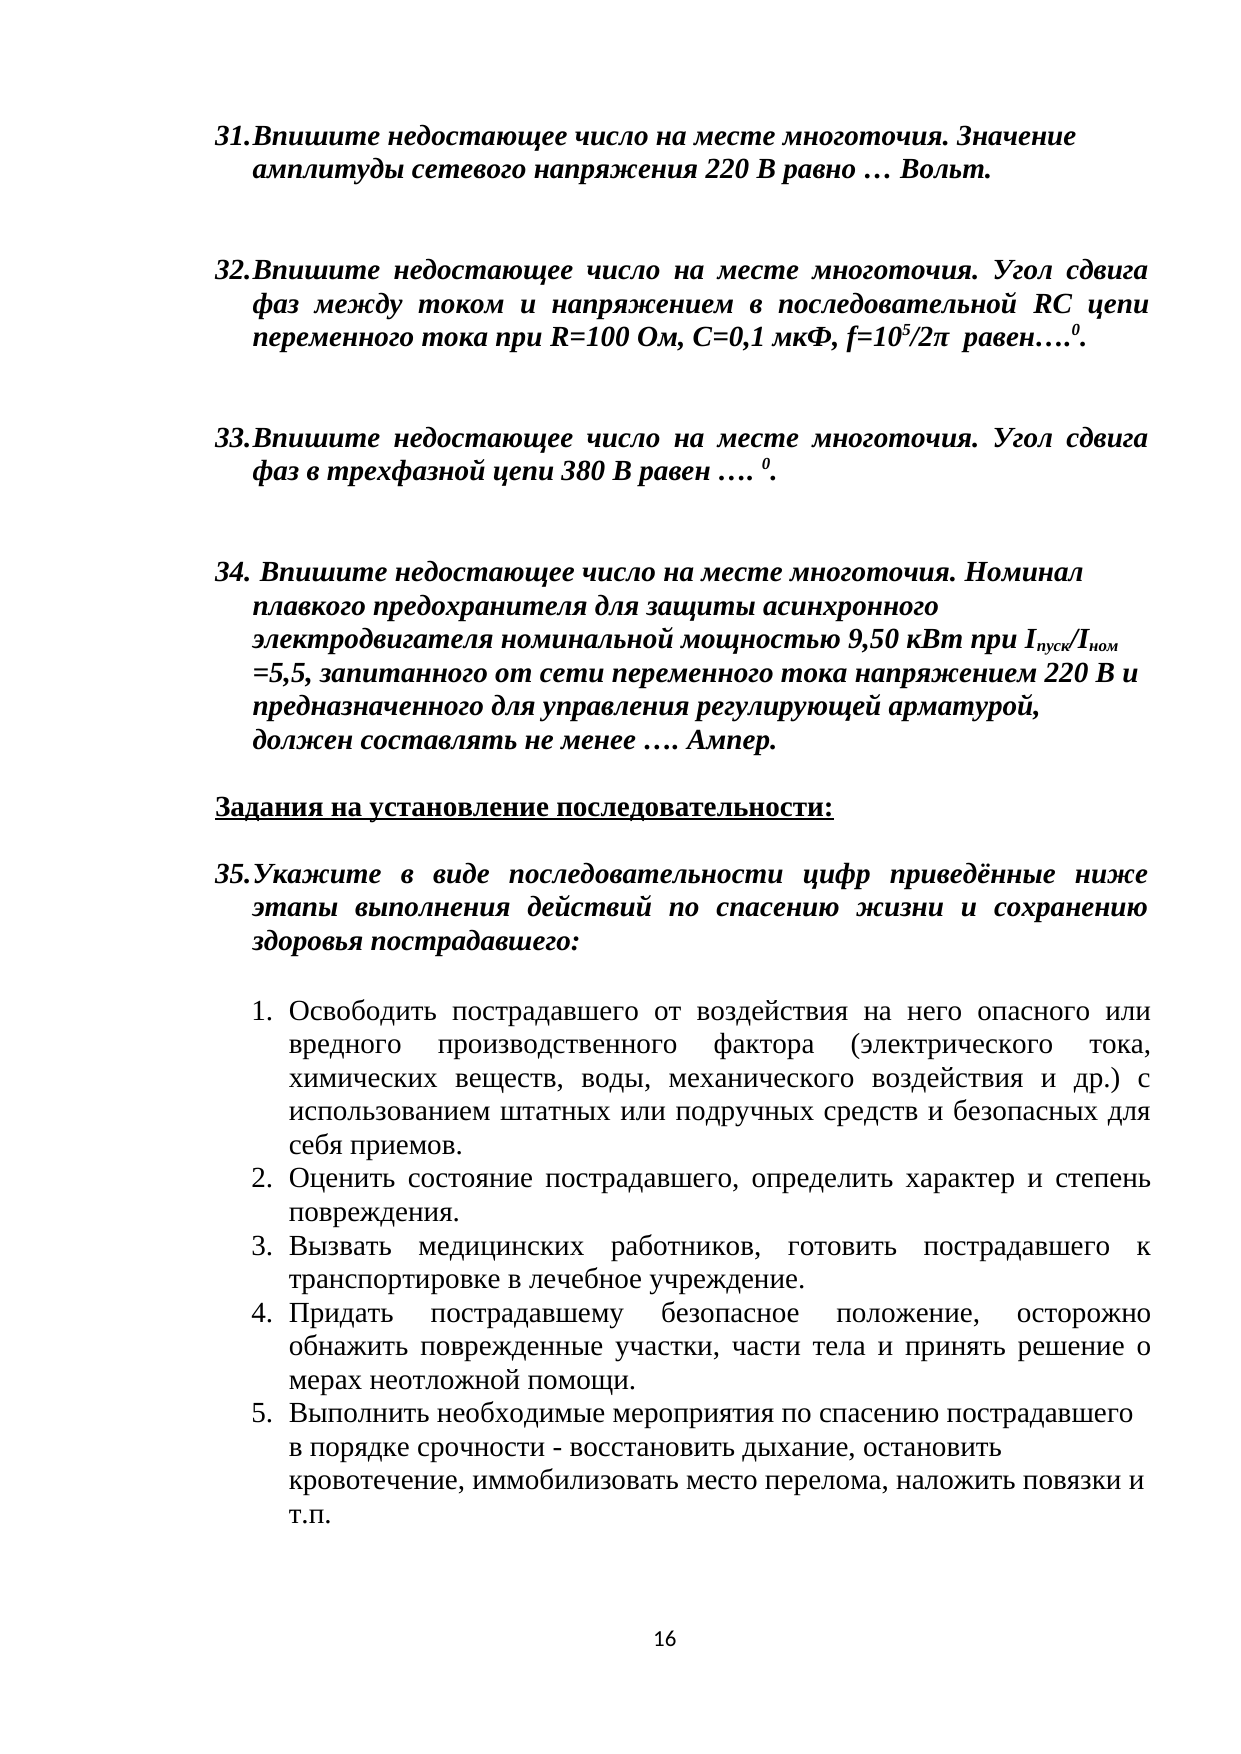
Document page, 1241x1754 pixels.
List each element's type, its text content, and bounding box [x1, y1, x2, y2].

list Впишите недостающее число на месте многоточия. Значение амплитуды сетевого напряжения 220 В равно … Вольт. [215, 118, 1152, 185]
list Придать пострадавшему безопасное положение, осторожно обнажить поврежденные участки, части тела и принять решение о мерах неотложной помощи. [251, 1295, 1152, 1395]
list Освободить пострадавшего от воздействия на него опасного или вредного производственного фактора (электрического тока, химических веществ, воды, механического воздействия и др.) с использованием штатных или подручных средств и безопасных для себя приемов. [251, 993, 1152, 1161]
text Задания на установление последовательности: [215, 789, 1152, 822]
list Укажите в виде последовательности цифр приведённые ниже этапы выполнения действий по спасению жизни и сохранению здоровья пострадавшего: [215, 856, 1152, 957]
list Впишите недостающее число на месте многоточия. Номинал плавкого предохранителя для защиты асинхронного электродвигателя номинальной мощностью 9,50 кВт при Iпуск/Iном =5,5, запитанного от сети переменного тока напряжением 220 В и предназначенного для управления регулирующей арматурой, должен составлять не менее …. Ампер. [215, 554, 1152, 755]
list Оценить состояние пострадавшего, определить характер и степень повреждения. [251, 1161, 1152, 1228]
list Впишите недостающее число на месте многоточия. Угол сдвига фаз в трехфазной цепи 380 В равен …. 0. [215, 420, 1152, 487]
list Вызвать медицинских работников, готовить пострадавшего к транспортировке в лечебное учреждение. [251, 1228, 1152, 1295]
list Впишите недостающее число на месте многоточия. Угол сдвига фаз между током и напряжением в последовательной RC цепи переменного тока при R=100 Ом, C=0,1 мкФ, f=105/2π равен….0. [215, 252, 1152, 353]
list Выполнить необходимые мероприятия по спасению пострадавшего в порядке срочности - восстановить дыхание, остановить кровотечение, иммобилизовать место перелома, наложить повязки и т.п. [251, 1395, 1152, 1529]
